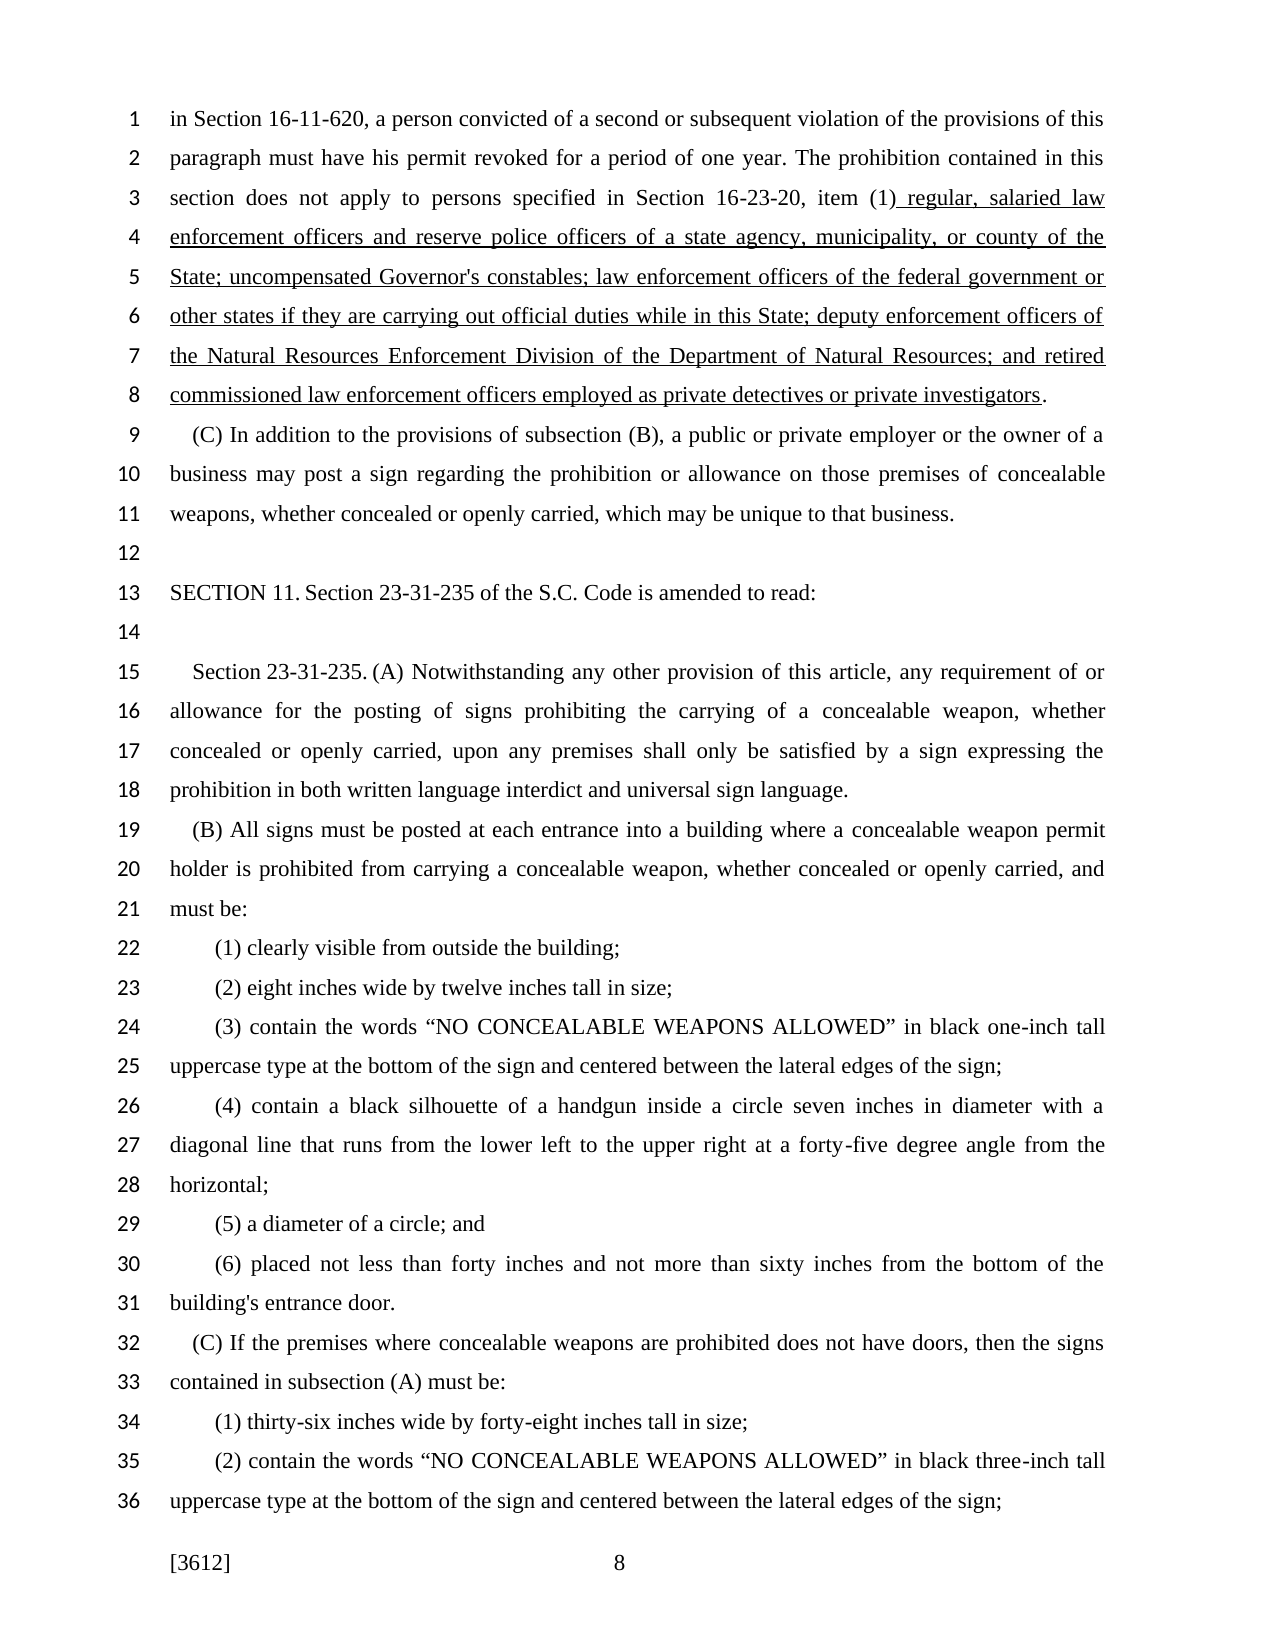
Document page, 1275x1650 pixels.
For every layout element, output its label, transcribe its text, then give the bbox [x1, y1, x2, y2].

text (6) placed not less than forty inches and not more than sixty inches from the bottom of the building's entrance door. [169, 1250, 1106, 1316]
text (5) a diameter of a circle; and [169, 1210, 1106, 1237]
text Section 23‑31‑235. (A) Notwithstanding any other provision of this article, any requirement of or allowance for the posting of signs prohibiting the carrying of a concealable weapon, whether concealed or openly carried, upon any premises shall only be satisfied by a sign expressing the prohibition in both written language interdict and universal sign language. [169, 658, 1106, 802]
text (2) eight inches wide by twelve inches tall in size; [169, 973, 1106, 1000]
text (4) contain a black silhouette of a handgun inside a circle seven inches in diameter with a diagonal line that runs from the lower left to the upper right at a forty‑five degree angle from the horizontal; [169, 1092, 1106, 1197]
text (3) contain the words “NO CONCEALABLE WEAPONS ALLOWED” in black one‑inch tall uppercase type at the bottom of the sign and centered between the lateral edges of the sign; [169, 1013, 1106, 1079]
text (B) All signs must be posted at each entrance into a building where a concealable weapon permit holder is prohibited from carrying a concealable weapon, whether concealed or openly carried, and must be: [169, 816, 1106, 921]
text (2) contain the words “NO CONCEALABLE WEAPONS ALLOWED” in black three‑inch tall uppercase type at the bottom of the sign and centered between the lateral edges of the sign; [169, 1447, 1106, 1513]
text SECTION 11. Section 23‑31‑235 of the S.C. Code is amended to read: [169, 579, 1106, 605]
text (C) If the premises where concealable weapons are prohibited does not have doors, then the signs contained in subsection (A) must be: [169, 1329, 1106, 1395]
text (1) clearly visible from outside the building; [169, 934, 1106, 960]
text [169, 105, 1106, 246]
text (C) In addition to the provisions of subsection (B), a public or private employer or the owner of a business may post a sign regarding the prohibition or allowance on those premises of concealable weapons, whether concealed or openly carried, which may be unique to that business. [169, 421, 1106, 526]
text (1) thirty‑six inches wide by forty‑eight inches tall in size; [169, 1408, 1106, 1434]
